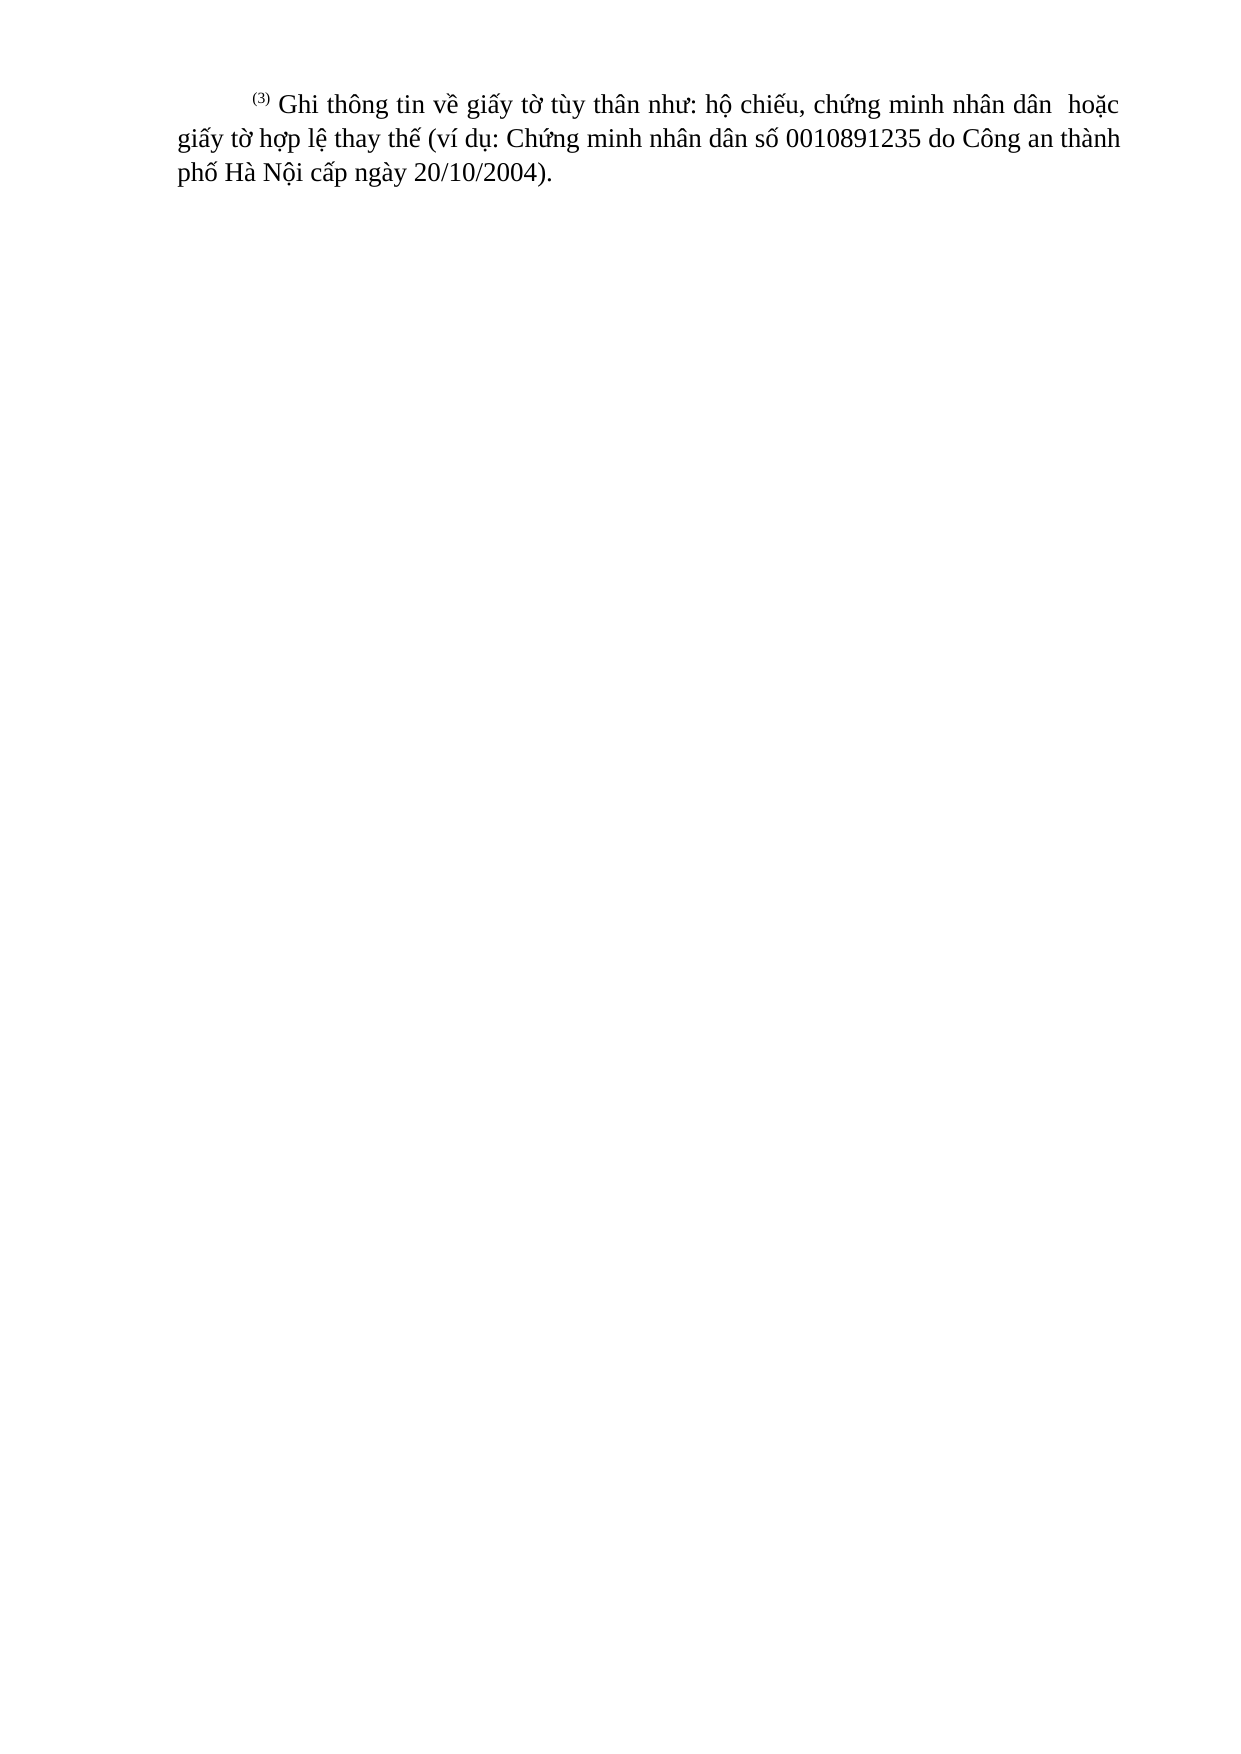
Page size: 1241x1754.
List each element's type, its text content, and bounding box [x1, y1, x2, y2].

text (3) Ghi thông tin về giấy tờ tùy thân như: hộ chiếu, chứng minh nhân dân hoặc giấy tờ hợp lệ thay thế (ví dụ: Chứng minh nhân dân số 0010891235 do Công an thành phố Hà Nội cấp ngày 20/10/2004). [177, 88, 1122, 187]
